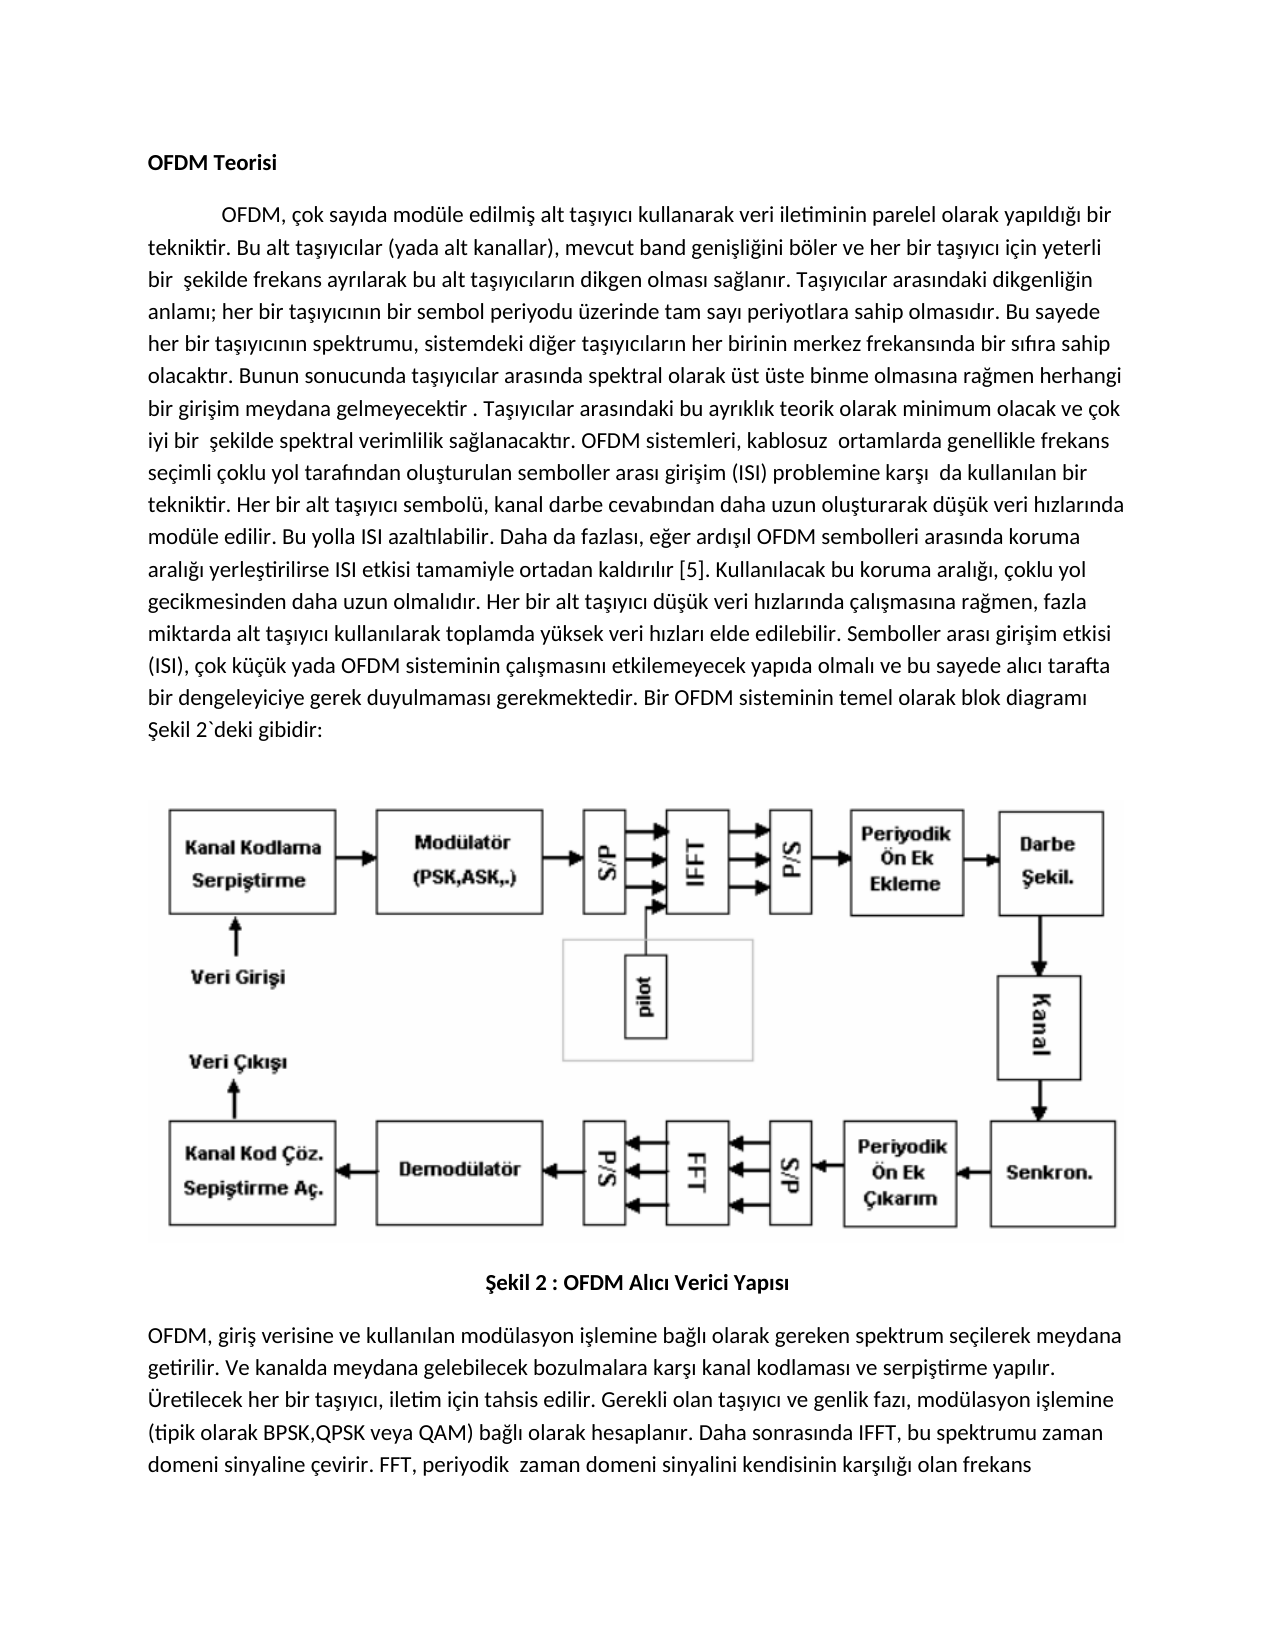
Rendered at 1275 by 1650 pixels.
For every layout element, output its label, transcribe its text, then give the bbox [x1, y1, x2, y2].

text OFDM Teorisi [148, 148, 1127, 176]
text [148, 1321, 1127, 1478]
text Şekil 2 : OFDM Alıcı Verici Yapısı [148, 1268, 1127, 1296]
picture [147, 800, 1126, 1243]
text OFDM, çok sayıda modüle edilmiş alt taşıyıcı kullanarak veri iletiminin parelel olarak yapıldığı bir tekniktir. Bu alt taşıyıcılar (yada alt kanallar), mevcut band genişliğini böler ve her bir taşıyıcı için yeterli bir şekilde frekans ayrılarak bu alt taşıyıcıların dikgen olması sağlanır. Taşıyıcılar arasındaki dikgenliğin anlamı; her bir taşıyıcının bir sembol periyodu üzerinde tam sayı periyotlara sahip olmasıdır. Bu sayede her bir taşıyıcının spektrumu, sistemdeki diğer taşıyıcıların her birinin merkez frekansında bir sıfıra sahip olacaktır. Bunun sonucunda taşıyıcılar arasında spektral olarak üst üste binme olmasına rağmen herhangi bir girişim meydana gelmeyecektir . Taşıyıcılar arasındaki bu ayrıklık teorik olarak minimum olacak ve çok iyi bir şekilde spektral verimlilik sağlanacaktır. OFDM sistemleri, kablosuz ortamlarda genellikle frekans seçimli çoklu yol tarafından oluşturulan semboller arası girişim (ISI) problemine karşı da kullanılan bir tekniktir. Her bir alt taşıyıcı sembolü, kanal darbe cevabından daha uzun oluşturarak düşük veri hızlarında modüle edilir. Bu yolla ISI azaltılabilir. Daha da fazlası, eğer ardışıl OFDM sembolleri arasında koruma aralığı yerleştirilirse ISI etkisi tamamiyle ortadan kaldırılır [5]. Kullanılacak bu koruma aralığı, çoklu yol gecikmesinden daha uzun olmalıdır. Her bir alt taşıyıcı düşük veri hızlarında çalışmasına rağmen, fazla miktarda alt taşıyıcı kullanılarak toplamda yüksek veri hızları elde edilebilir. Semboller arası girişim etkisi (ISI), çok küçük yada OFDM sisteminin çalışmasını etkilemeyecek yapıda olmalı ve bu sayede alıcı tarafta bir dengeleyiciye gerek duyulmaması gerekmektedir. Bir OFDM sisteminin temel olarak blok diagramı Şekil 2`deki gibidir: [148, 201, 1127, 744]
